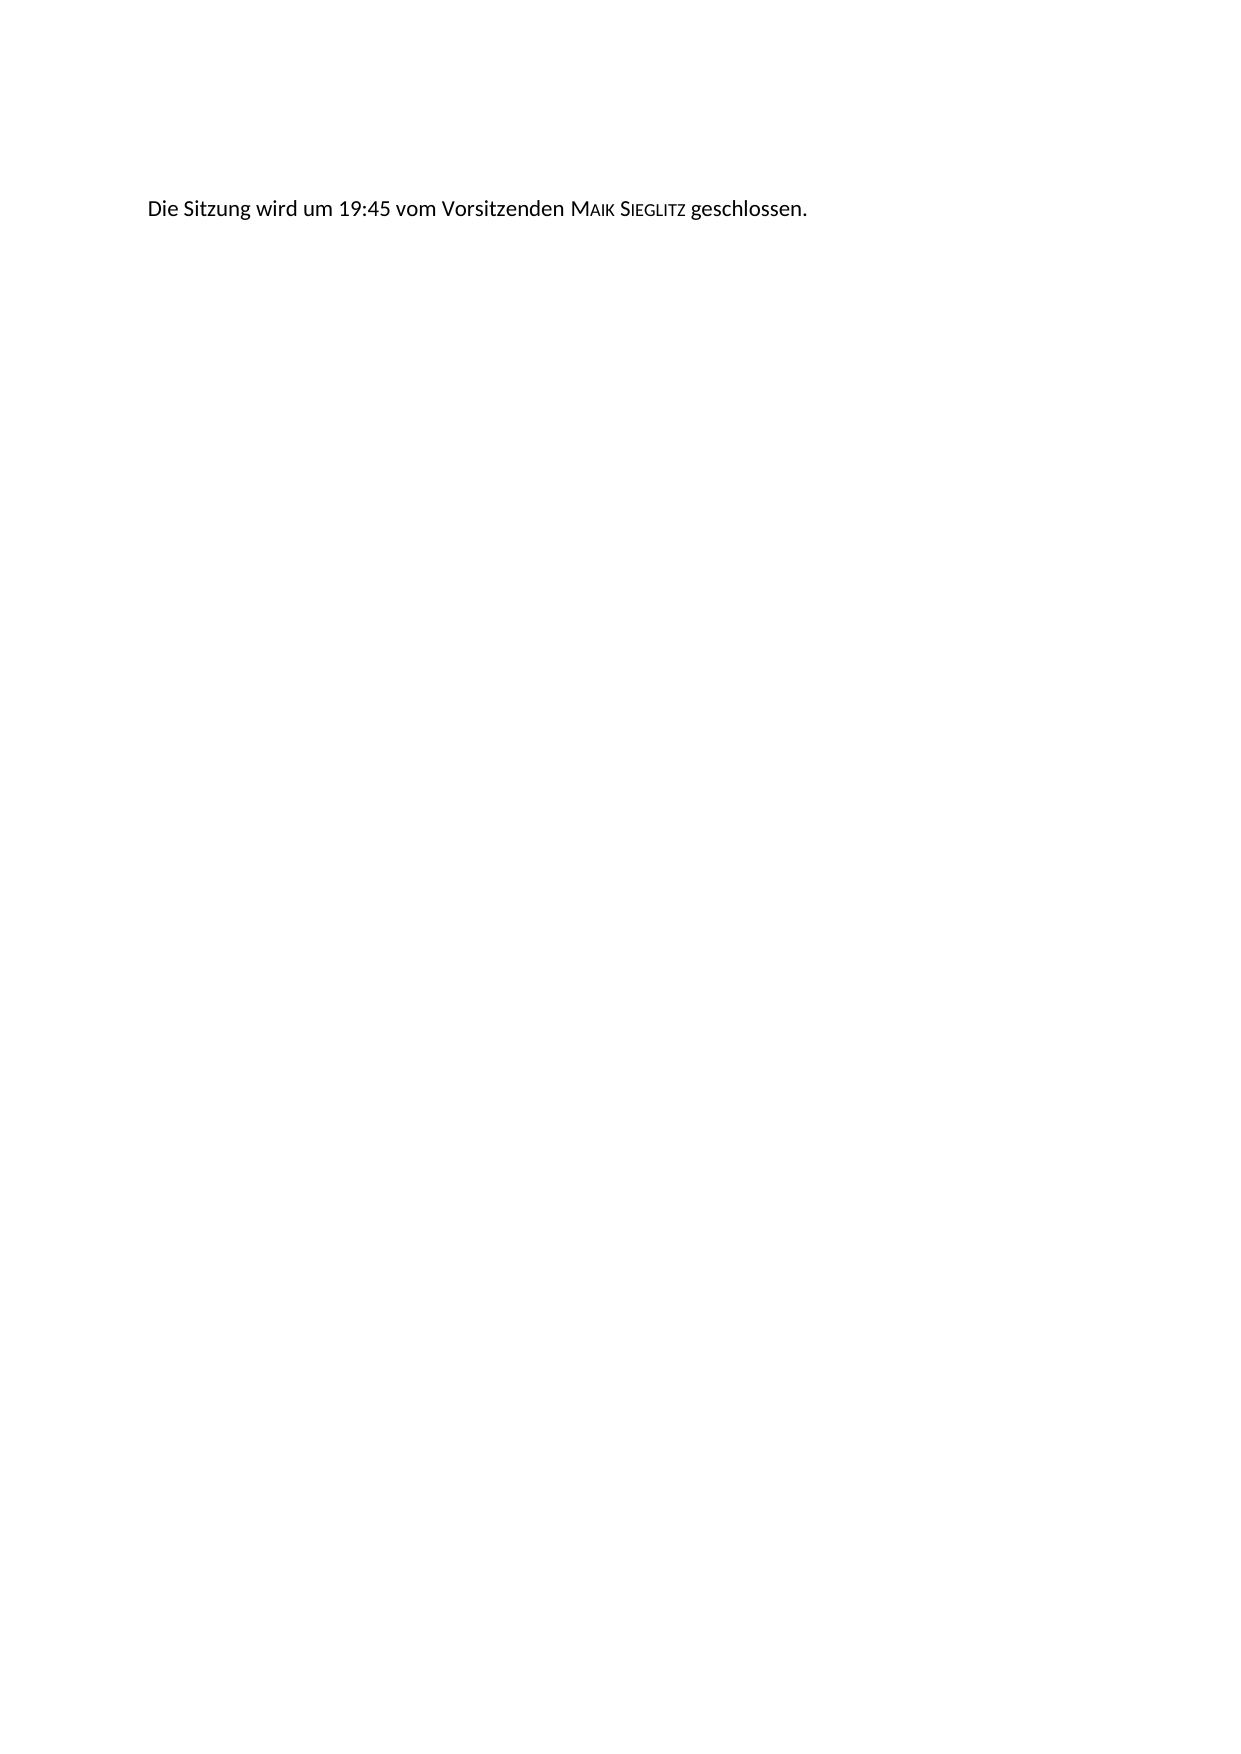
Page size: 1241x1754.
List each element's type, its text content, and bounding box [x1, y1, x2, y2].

text Die Sitzung wird um 19:45 vom Vorsitzenden Maik Sieglitz geschlossen. [148, 194, 1093, 222]
